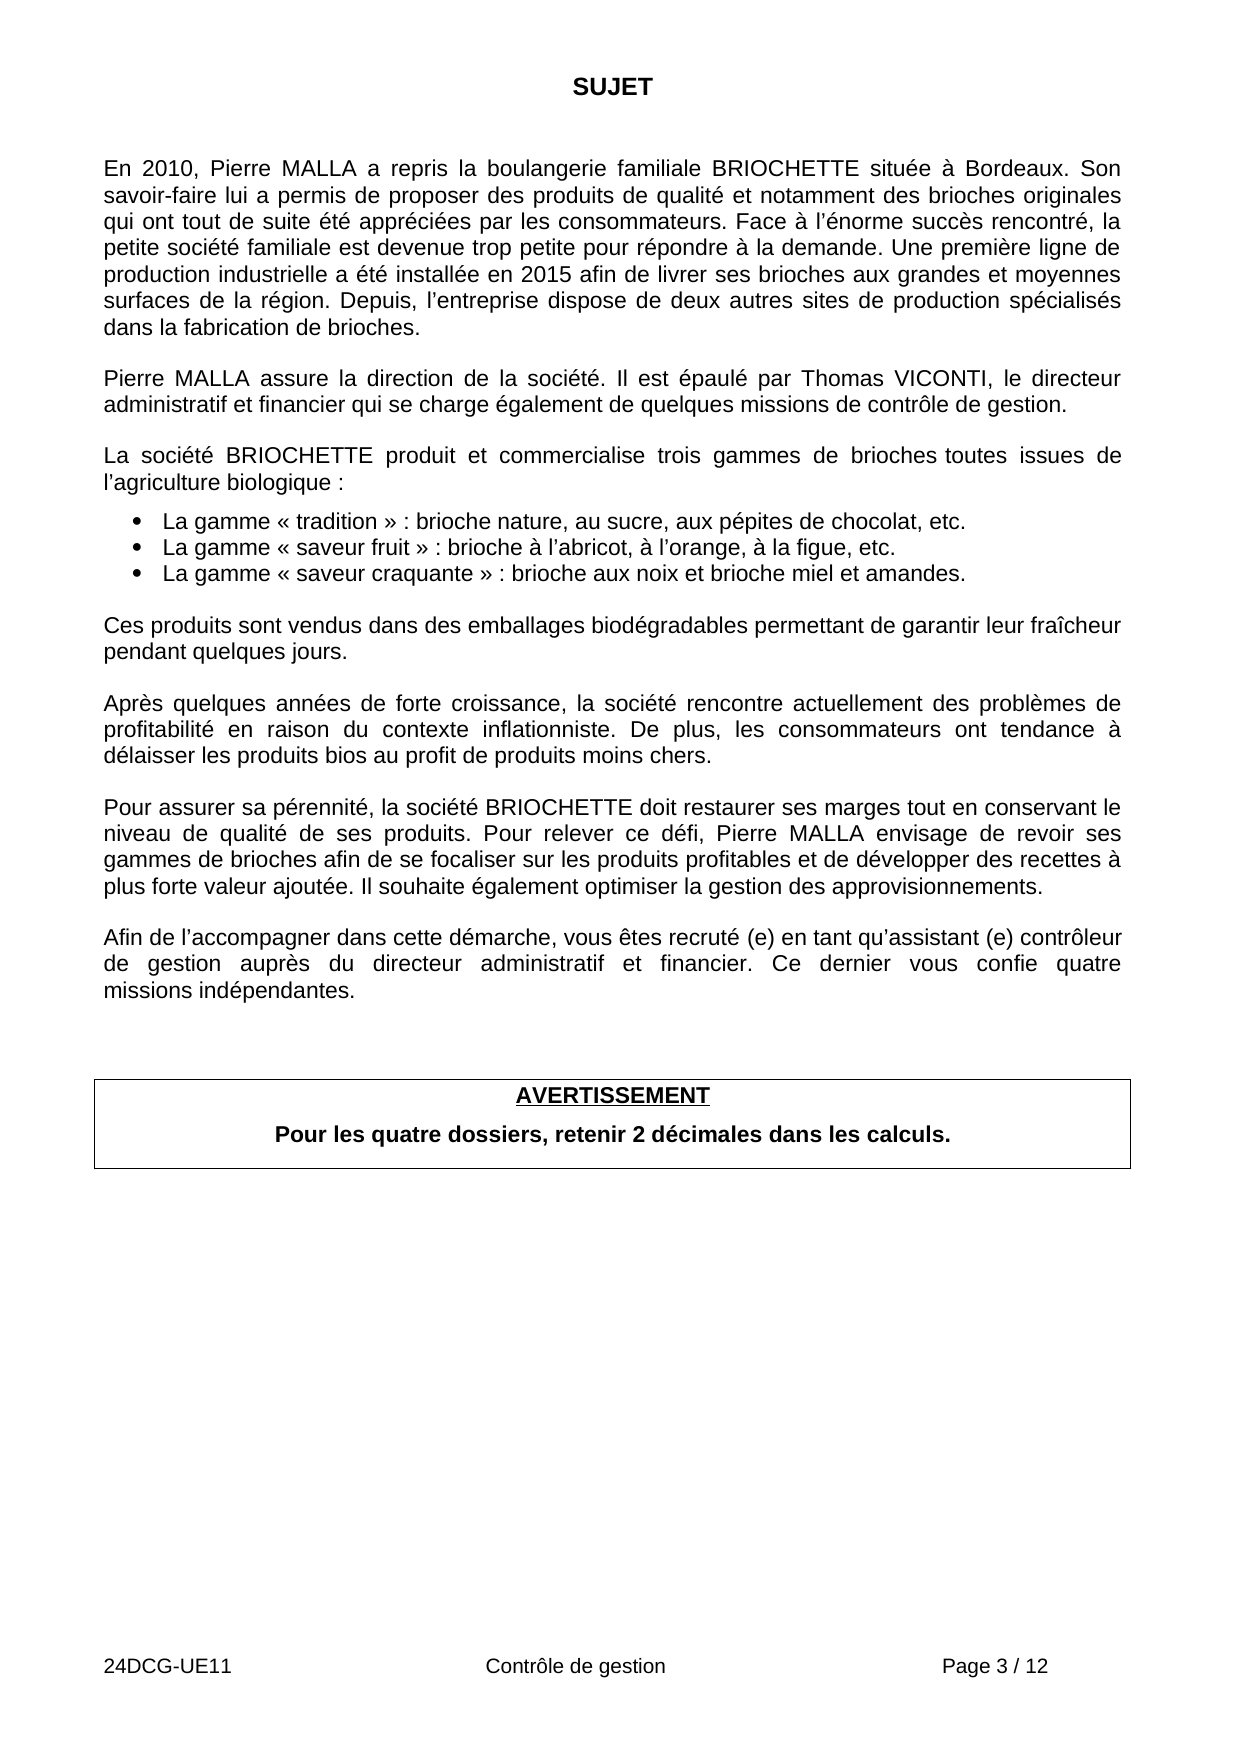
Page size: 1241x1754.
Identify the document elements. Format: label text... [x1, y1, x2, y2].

list La gamme « saveur fruit » : brioche à l’abricot, à l’orange, à la figue, etc. [133, 534, 1122, 560]
text La société BRIOCHETTE produit et commercialise trois gammes de brioches toutes issues de l’agriculture biologique : [103, 442, 1122, 495]
list La gamme « saveur craquante » : brioche aux noix et brioche miel et amandes. [133, 560, 1122, 587]
text Pierre MALLA assure la direction de la société. Il est épaulé par Thomas VICONTI, le directeur administratif et financier qui se charge également de quelques missions de contrôle de gestion. [103, 365, 1122, 417]
text Pour assurer sa pérennité, la société BRIOCHETTE doit restaurer ses marges tout en conservant le niveau de qualité de ses produits. Pour relever ce défi, Pierre MALLA envisage de revoir ses gammes de brioches afin de se focaliser sur les produits profitables et de développer des recettes à plus forte valeur ajoutée. Il souhaite également optimiser la gestion des approvisionnements. [103, 793, 1122, 899]
text En 2010, Pierre MALLA a repris la boulangerie familiale BRIOCHETTE située à Bordeaux. Son savoir-faire lui a permis de proposer des produits de qualité et notamment des brioches originales qui ont tout de suite été appréciées par les consommateurs. Face à l’énorme succès rencontré, la petite société familiale est devenue trop petite pour répondre à la demande. Une première ligne de production industrielle a été installée en 2015 afin de livrer ses brioches aux grandes et moyennes surfaces de la région. Depuis, l’entreprise dispose de deux autres sites de production spécialisés dans la fabrication de brioches. [103, 155, 1122, 340]
list SUJET [103, 71, 1122, 100]
text Après quelques années de forte croissance, la société rencontre actuellement des problèmes de profitabilité en raison du contexte inflationniste. De plus, les consommateurs ont tendance à délaisser les produits bios au profit de produits moins chers. [103, 689, 1122, 768]
list La gamme « tradition » : brioche nature, au sucre, aux pépites de chocolat, etc. [133, 508, 1122, 534]
text AVERTISSEMENT [95, 1080, 1130, 1109]
text Afin de l’accompagner dans cette démarche, vous êtes recruté (e) en tant qu’assistant (e) contrôleur de gestion auprès du directeur administratif et financier. Ce dernier vous confie quatre missions indépendantes. [103, 924, 1122, 1003]
text Pour les quatre dossiers, retenir 2 décimales dans les calculs. [95, 1118, 1130, 1168]
text Ces produits sont vendus dans des emballages biodégradables permettant de garantir leur fraîcheur pendant quelques jours. [103, 612, 1122, 664]
